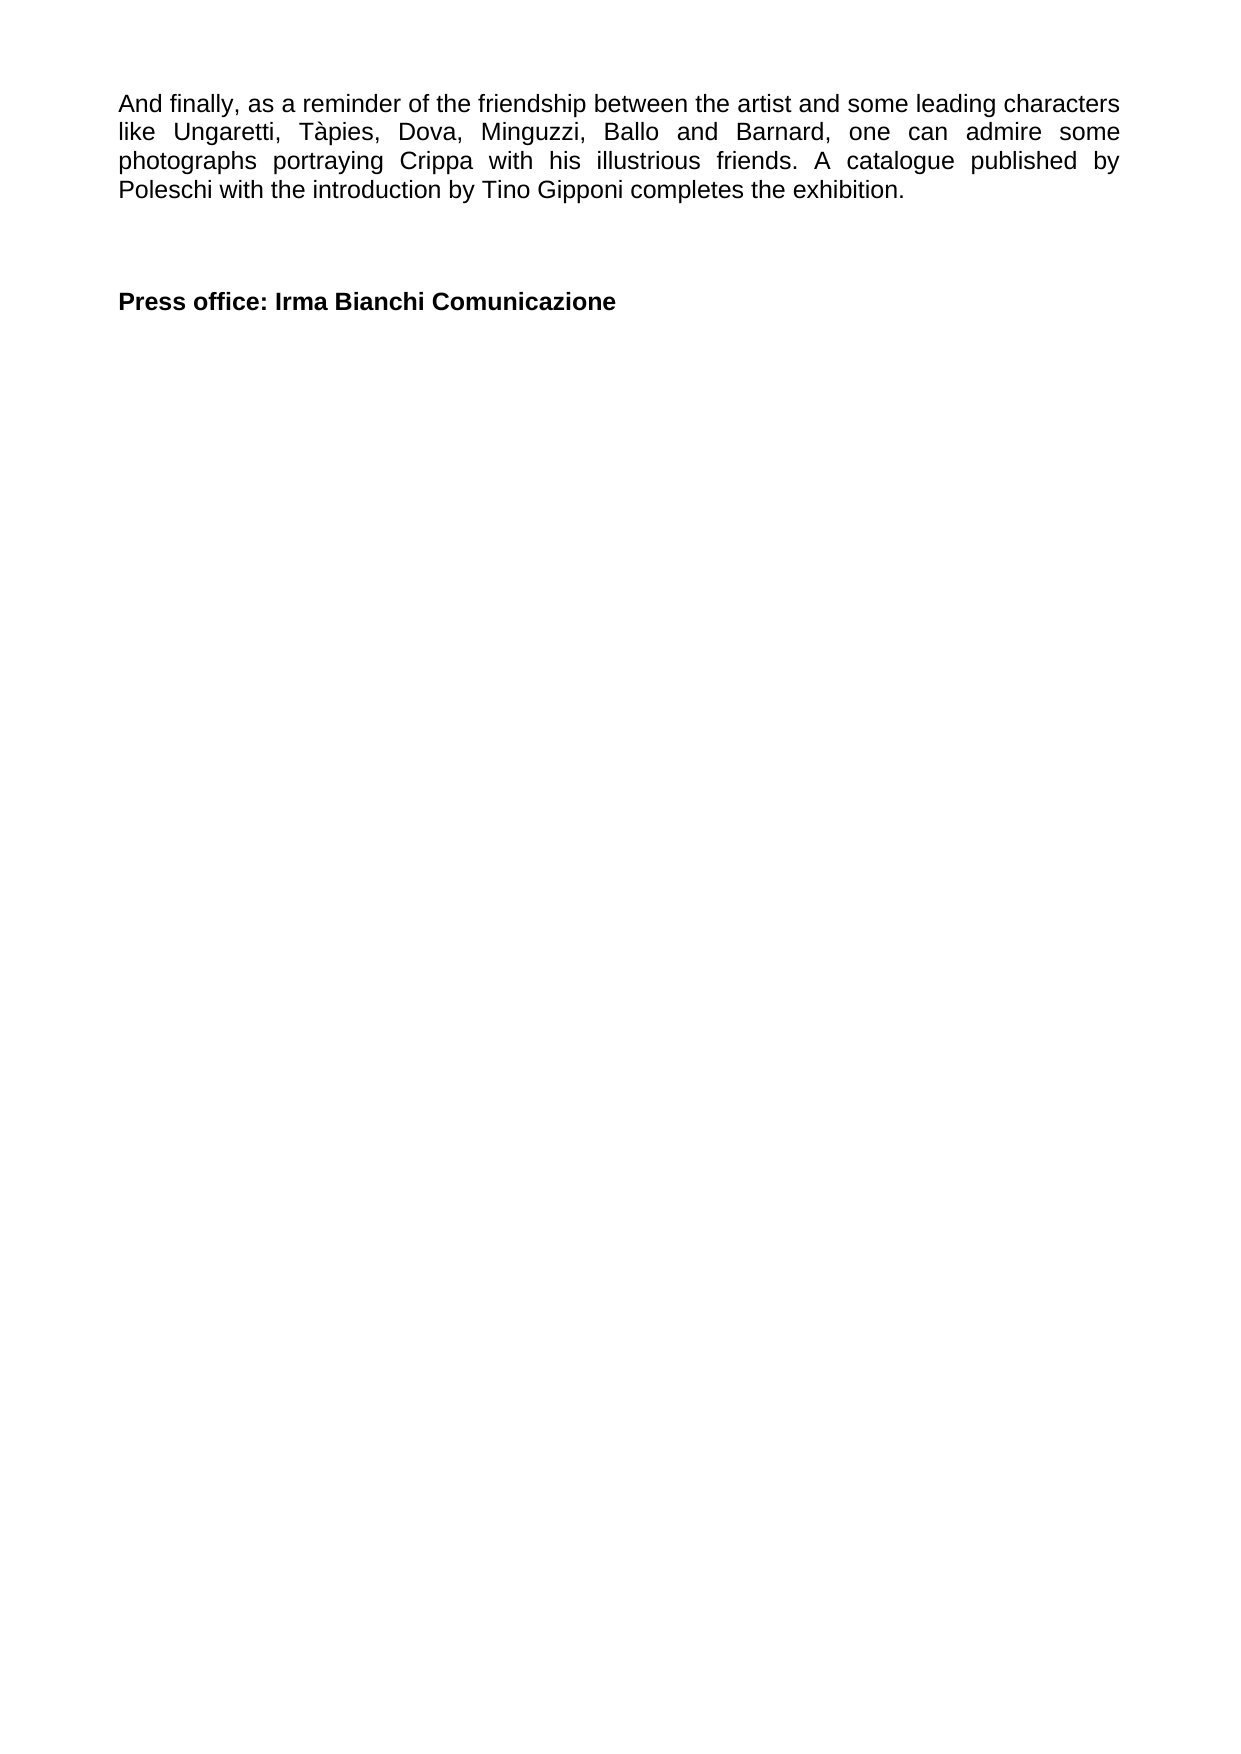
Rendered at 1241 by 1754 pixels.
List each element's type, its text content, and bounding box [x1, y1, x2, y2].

text And finally, as a reminder of the friendship between the artist and some leading characters like Ungaretti, Tàpies, Dova, Minguzzi, Ballo and Barnard, one can admire some photographs portraying Crippa with his illustrious friends. A catalogue published by Poleschi with the introduction by Tino Gipponi completes the exhibition. [118, 89, 1122, 204]
text Press office: Irma Bianchi Comunicazione [118, 287, 1122, 315]
